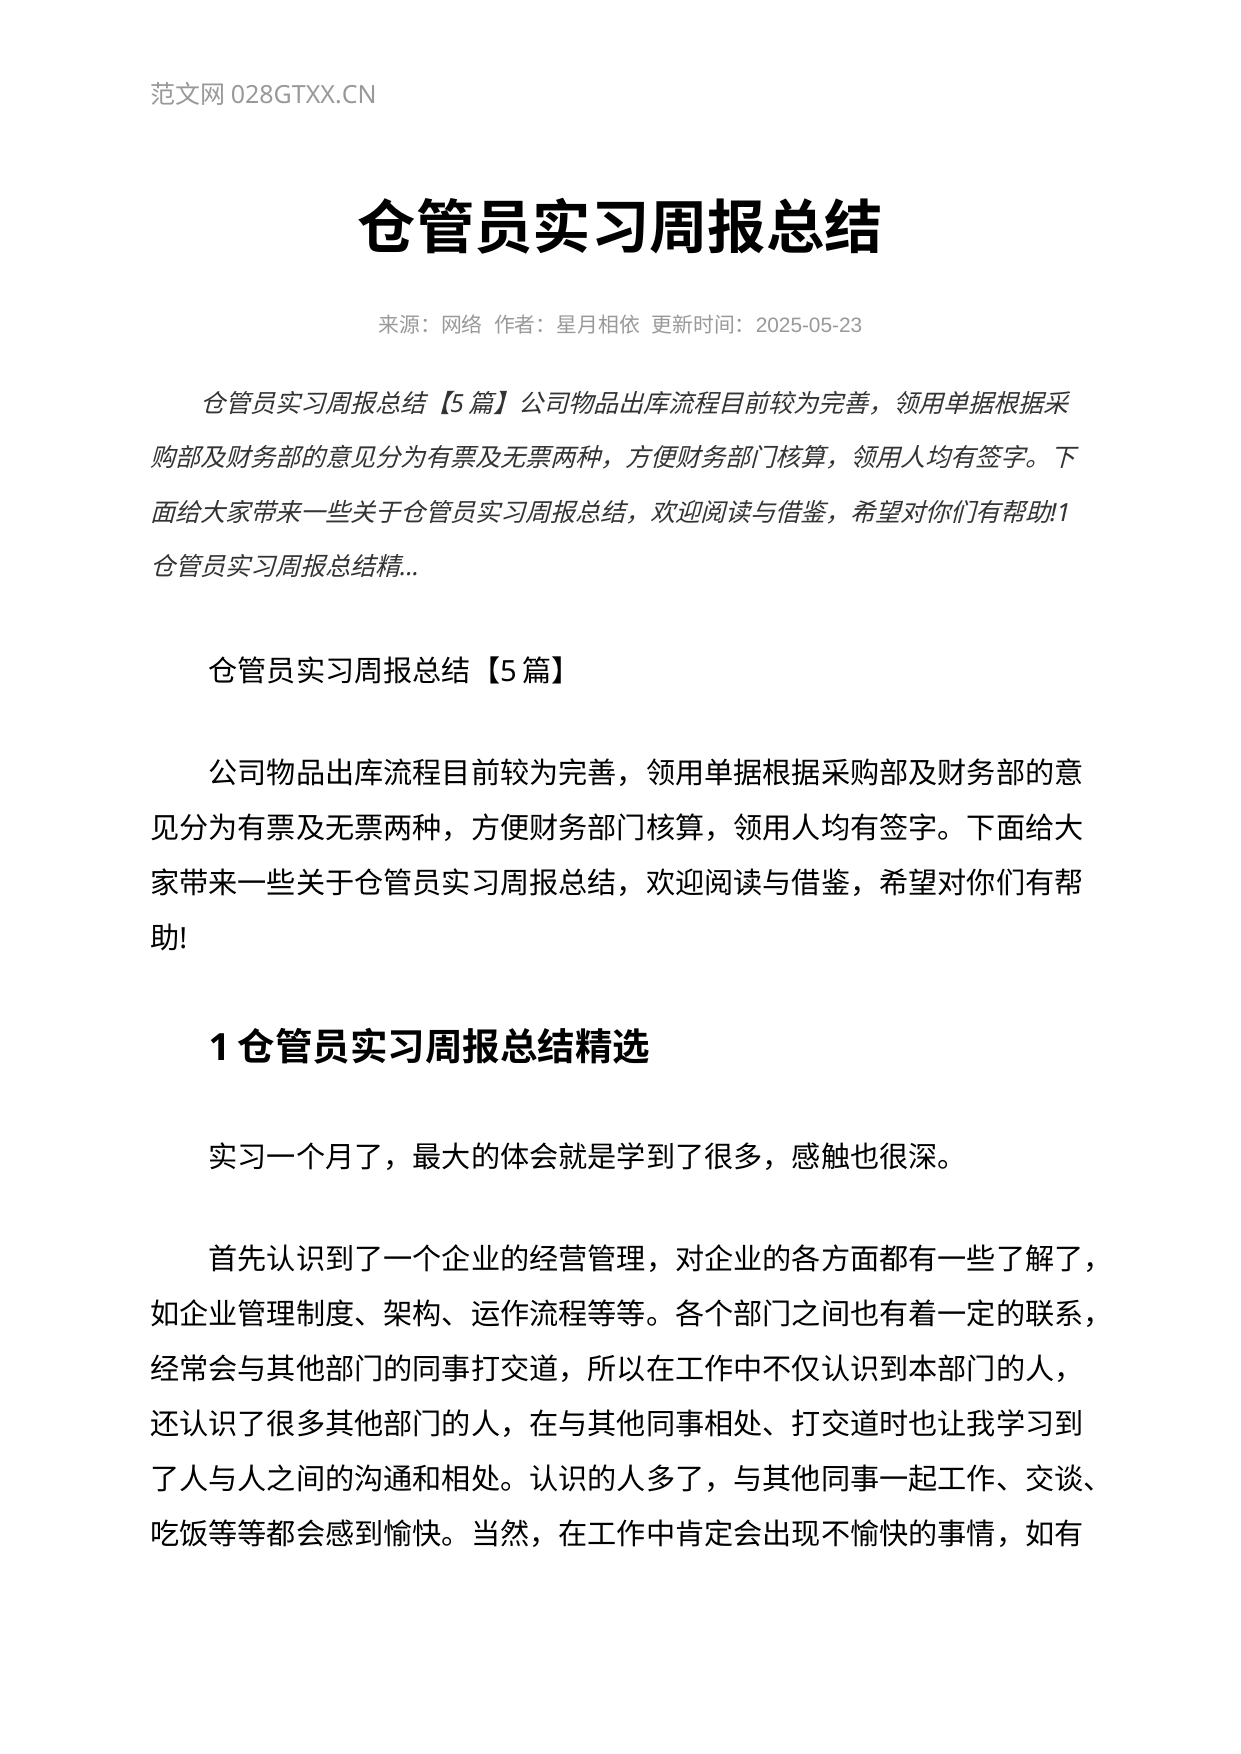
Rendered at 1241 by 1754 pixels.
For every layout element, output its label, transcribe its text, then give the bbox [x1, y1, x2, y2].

text 公司物品出库流程目前较为完善，领用单据根据采购部及财务部的意见分为有票及无票两种，方便财务部门核算，领用人均有签字。下面给大家带来一些关于仓管员实习周报总结，欢迎阅读与借鉴，希望对你们有帮助! [150, 750, 1090, 957]
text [150, 1236, 1090, 1553]
text 实习一个月了，最大的体会就是学到了很多，感触也很深。 [150, 1134, 1090, 1176]
text 1仓管员实习周报总结精选 [150, 1016, 1090, 1071]
subtitle 仓管员实习周报总结 [150, 181, 1090, 266]
text 来源：网络 作者：星月相依 更新时间：2025-05-23 [150, 313, 1090, 337]
text 仓管员实习周报总结【5篇】公司物品出库流程目前较为完善，领用单据根据采购部及财务部的意见分为有票及无票两种，方便财务部门核算，领用人均有签字。下面给大家带来一些关于仓管员实习周报总结，欢迎阅读与借鉴，希望对你们有帮助!1仓管员实习周报总结精... [150, 383, 1090, 583]
text 仓管员实习周报总结【5篇】 [150, 648, 1090, 690]
